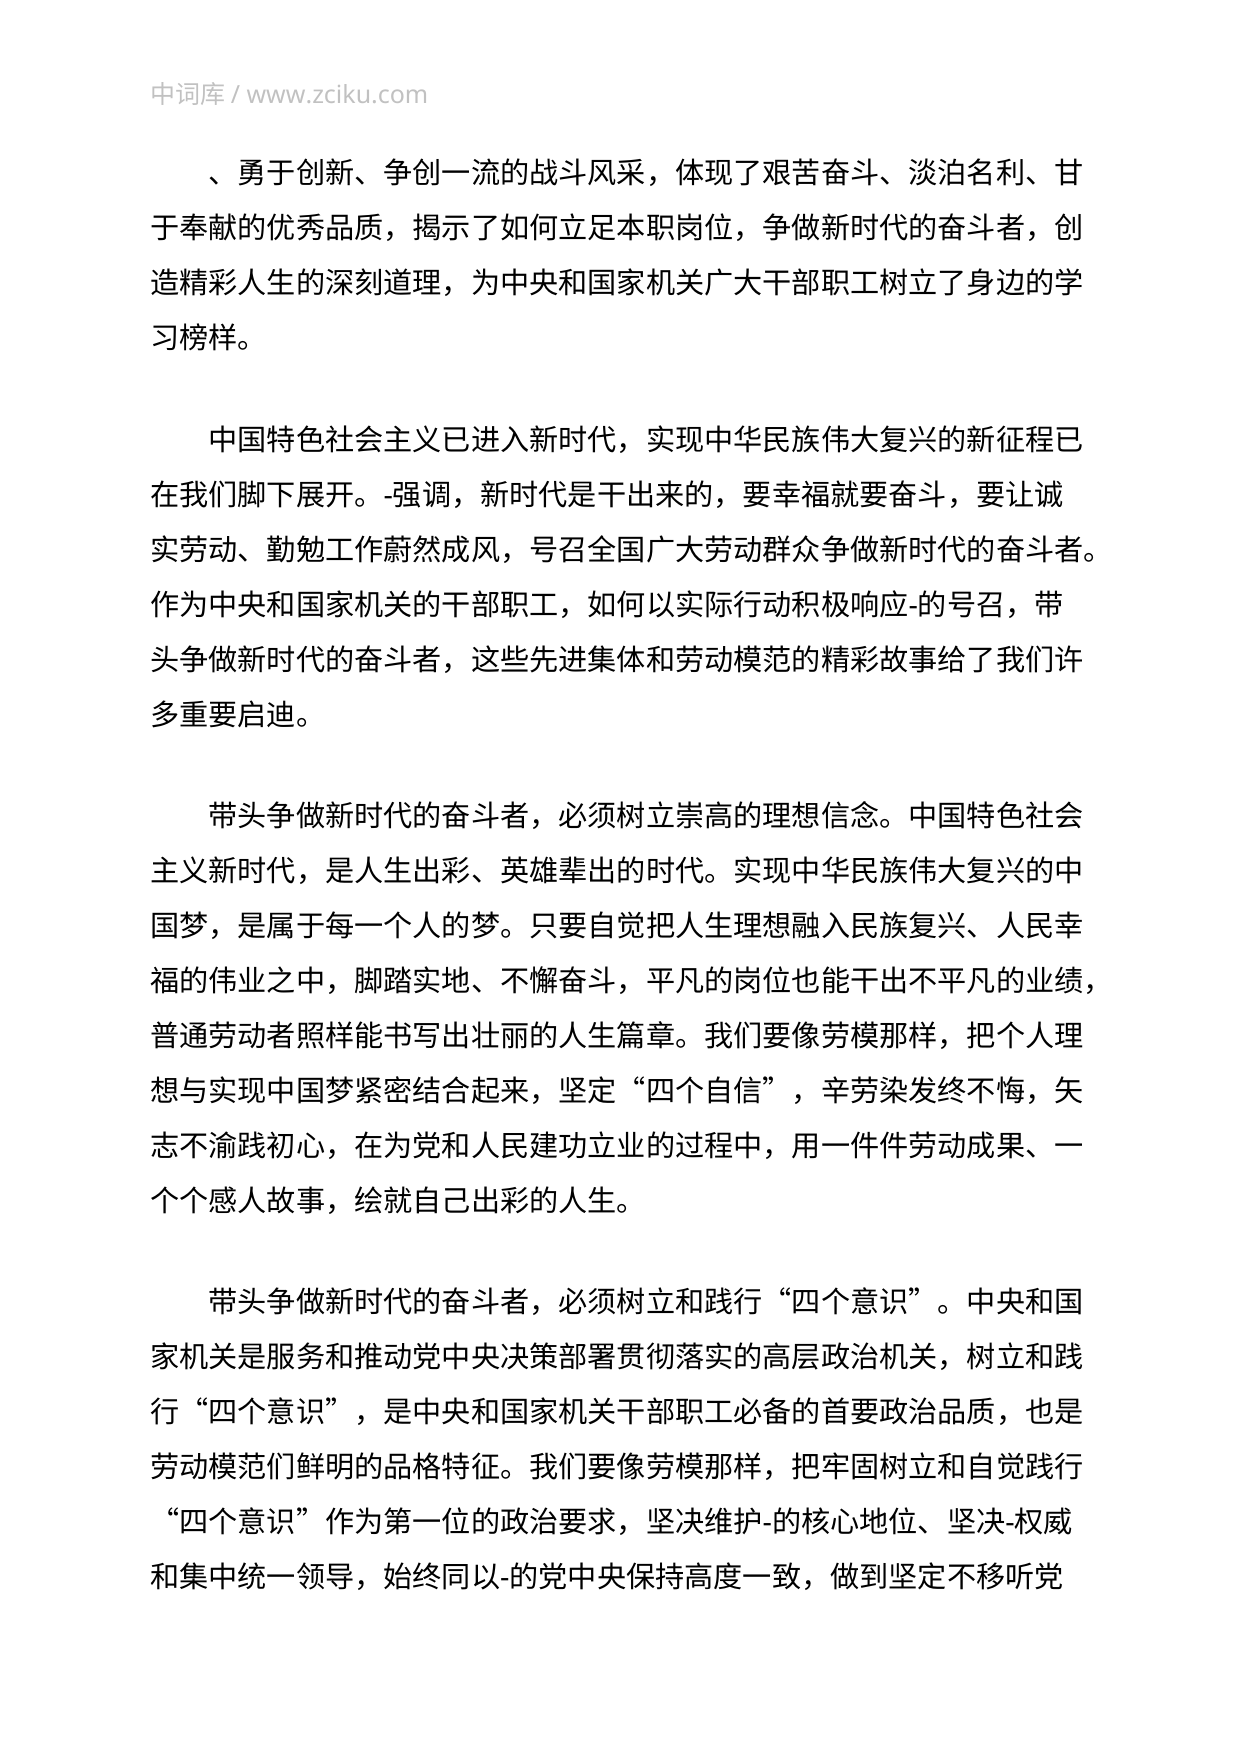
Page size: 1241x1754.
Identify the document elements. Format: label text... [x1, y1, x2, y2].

text 中国特色社会主义已进入新时代，实现中华民族伟大复兴的新征程已在我们脚下展开。-强调，新时代是干出来的，要幸福就要奋斗，要让诚实劳动、勤勉工作蔚然成风，号召全国广大劳动群众争做新时代的奋斗者。作为中央和国家机关的干部职工，如何以实际行动积极响应-的号召，带头争做新时代的奋斗者，这些先进集体和劳动模范的精彩故事给了我们许多重要启迪。 [150, 416, 1090, 733]
text 、勇于创新、争创一流的战斗风采，体现了艰苦奋斗、淡泊名利、甘于奉献的优秀品质，揭示了如何立足本职岗位，争做新时代的奋斗者，创造精彩人生的深刻道理，为中央和国家机关广大干部职工树立了身边的学习榜样。 [150, 150, 1090, 357]
text 带头争做新时代的奋斗者，必须树立崇高的理想信念。中国特色社会主义新时代，是人生出彩、英雄辈出的时代。实现中华民族伟大复兴的中国梦，是属于每一个人的梦。只要自觉把人生理想融入民族复兴、人民幸福的伟业之中，脚踏实地、不懈奋斗，平凡的岗位也能干出不平凡的业绩，普通劳动者照样能书写出壮丽的人生篇章。我们要像劳模那样，把个人理想与实现中国梦紧密结合起来，坚定“四个自信”，辛劳染发终不悔，矢志不渝践初心，在为党和人民建功立业的过程中，用一件件劳动成果、一个个感人故事，绘就自己出彩的人生。 [150, 793, 1090, 1219]
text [150, 1279, 1090, 1596]
